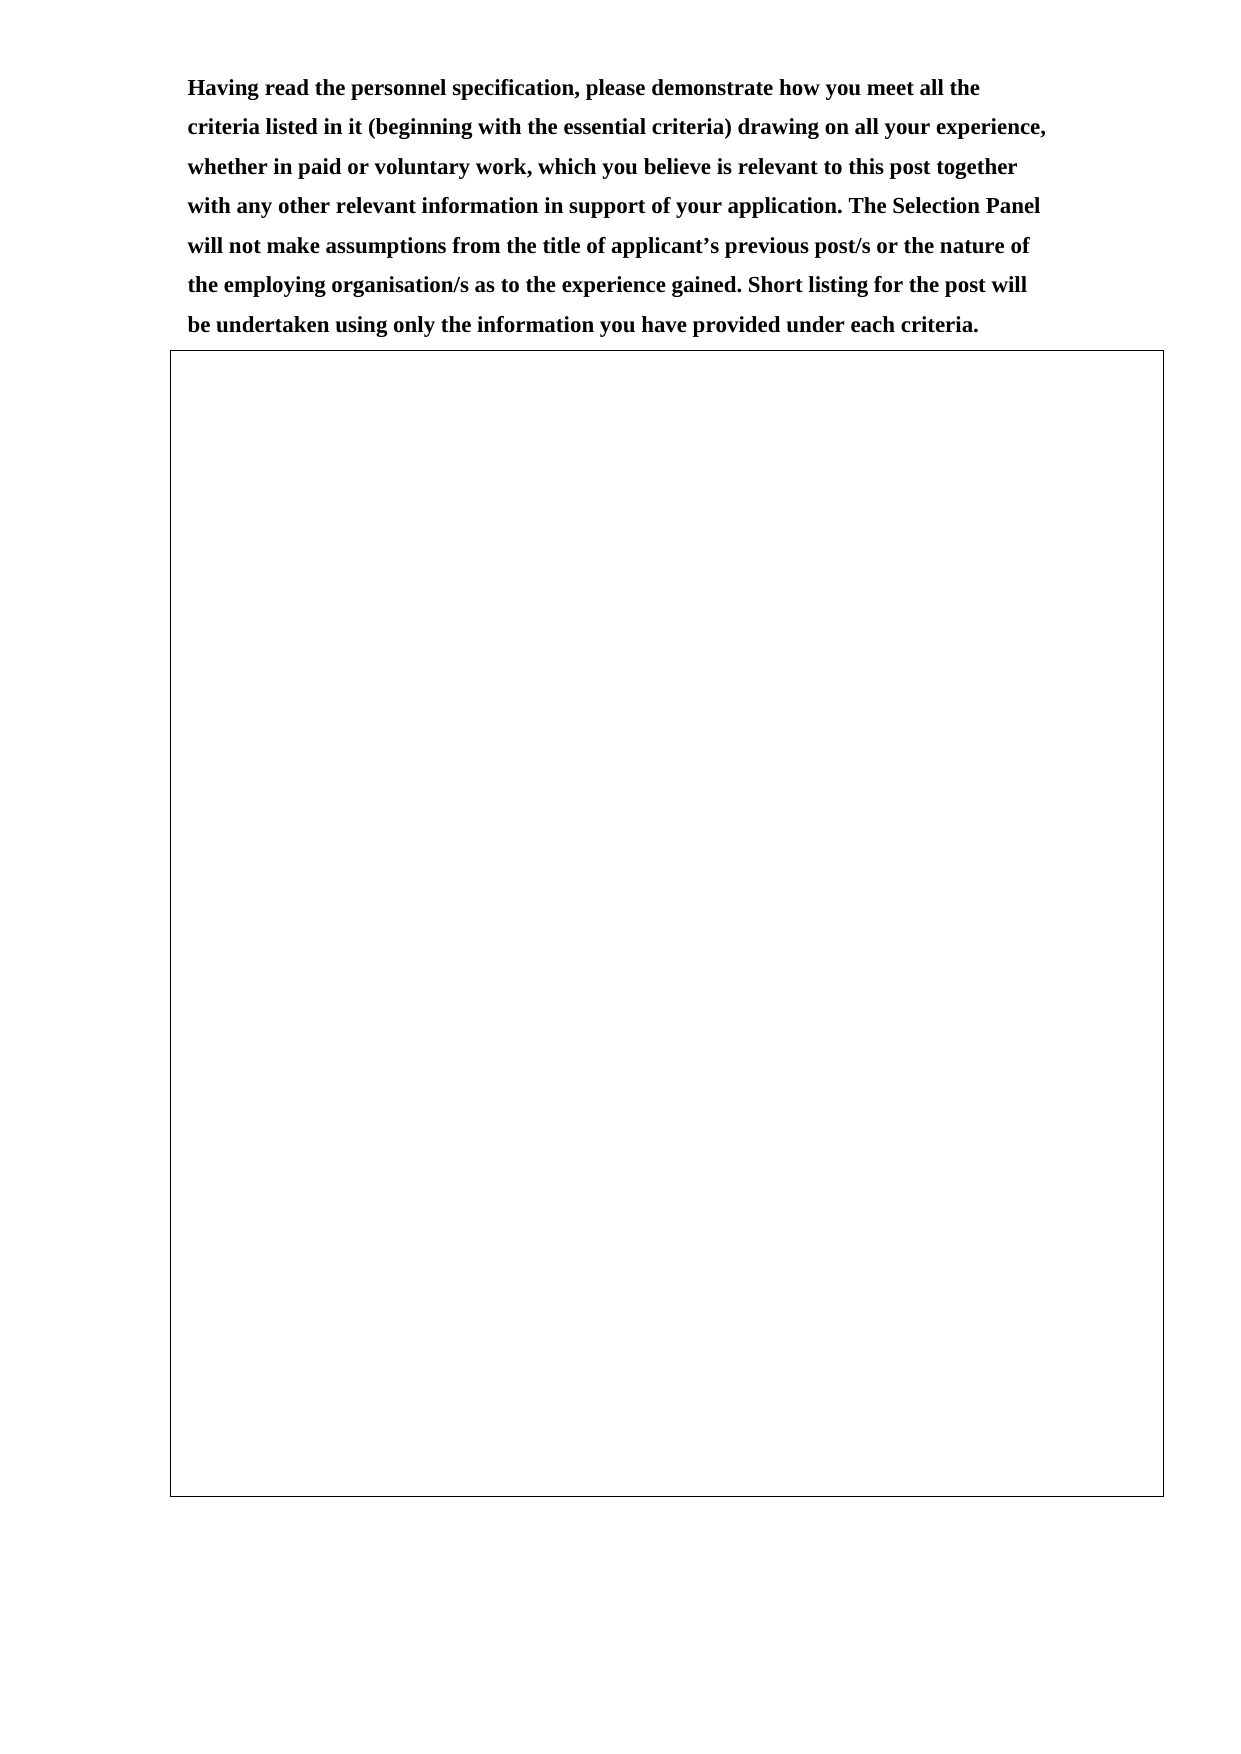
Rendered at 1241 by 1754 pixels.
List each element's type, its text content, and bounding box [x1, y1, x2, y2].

text Having read the personnel specification, please demonstrate how you meet all the criteria listed in it (beginning with the essential criteria) drawing on all your experience, whether in paid or voluntary work, which you believe is relevant to this post together with any other relevant information in support of your application. The Selection Panel will not make assumptions from the title of applicant’s previous post/s or the nature of the employing organisation/s as to the experience gained. Short listing for the post will be undertaken using only the information you have provided under each criteria. [187, 74, 1053, 337]
table_header [171, 351, 1163, 1496]
